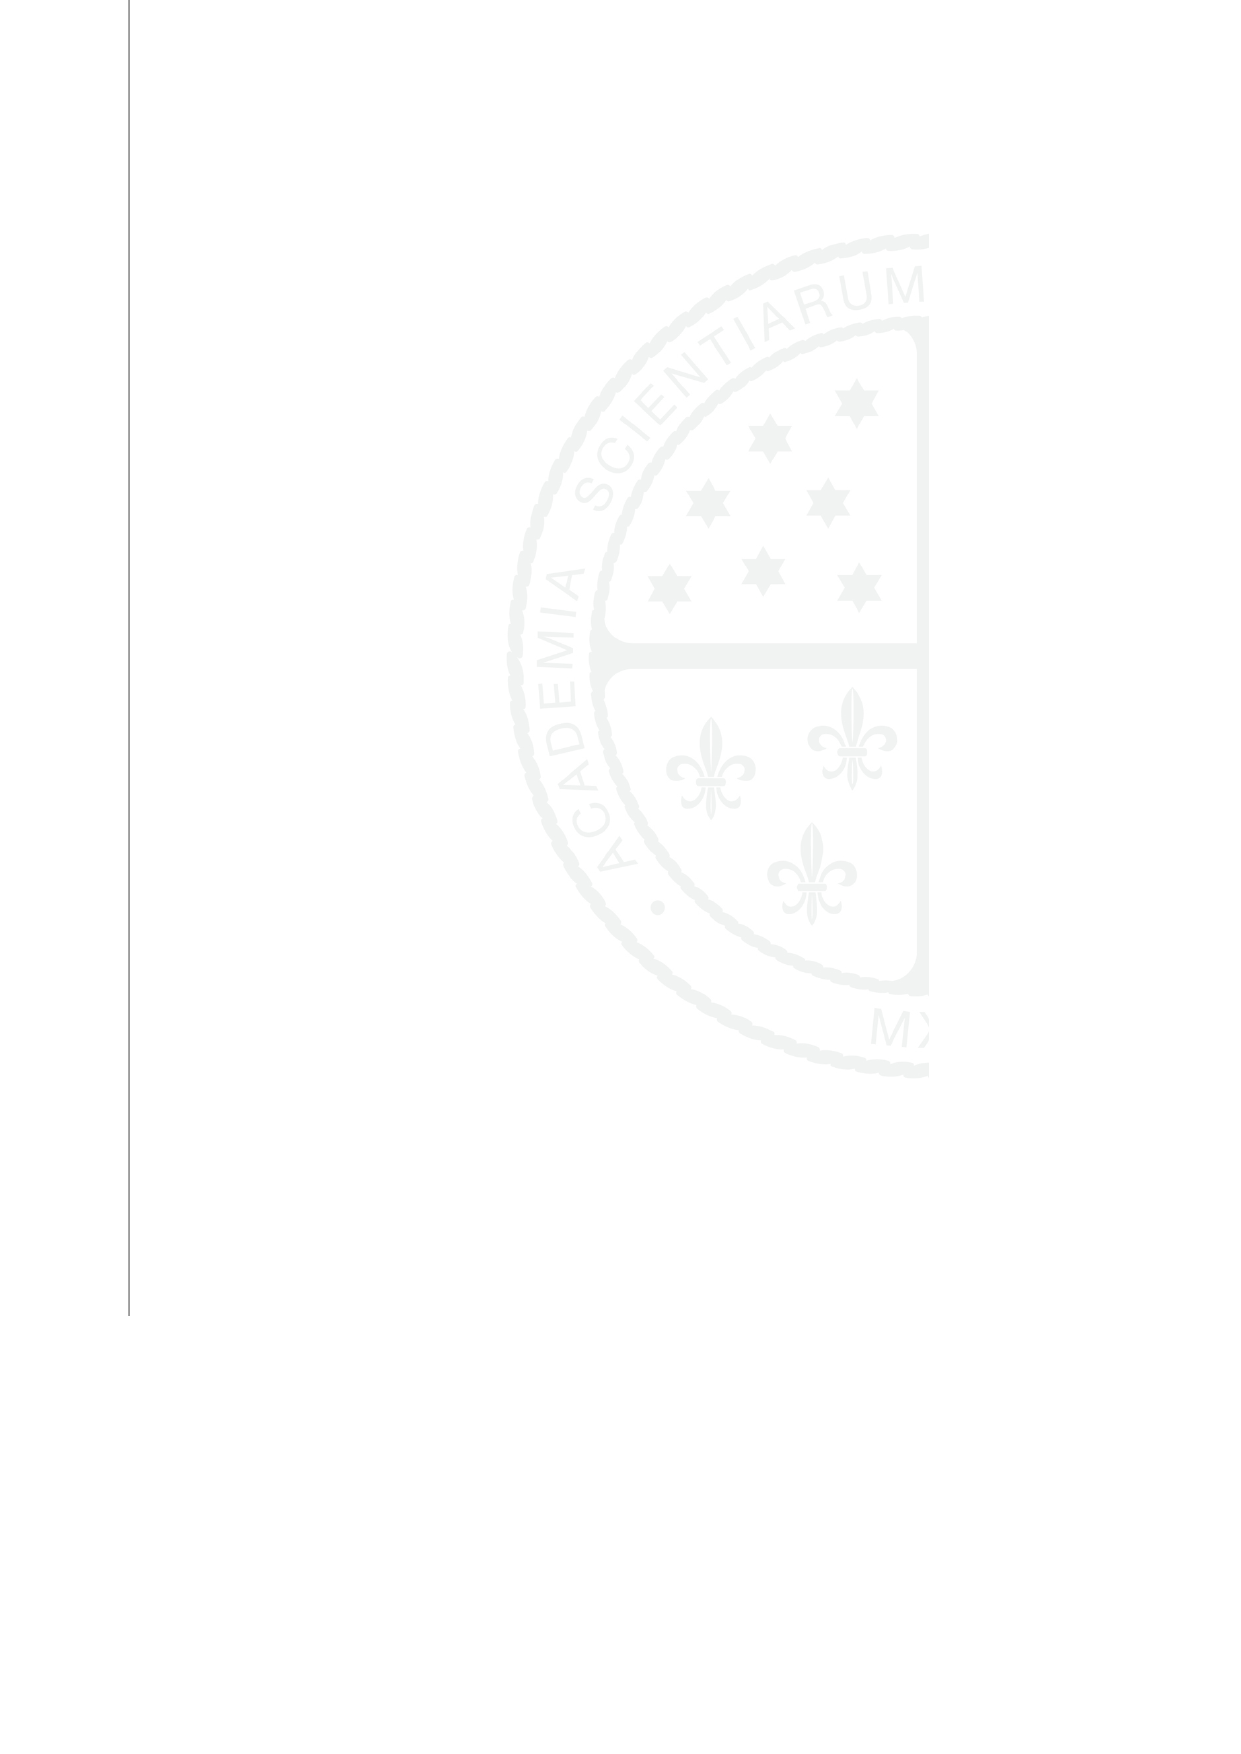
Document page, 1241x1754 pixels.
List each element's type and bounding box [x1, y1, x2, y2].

picture [0, 0, 929, 1316]
